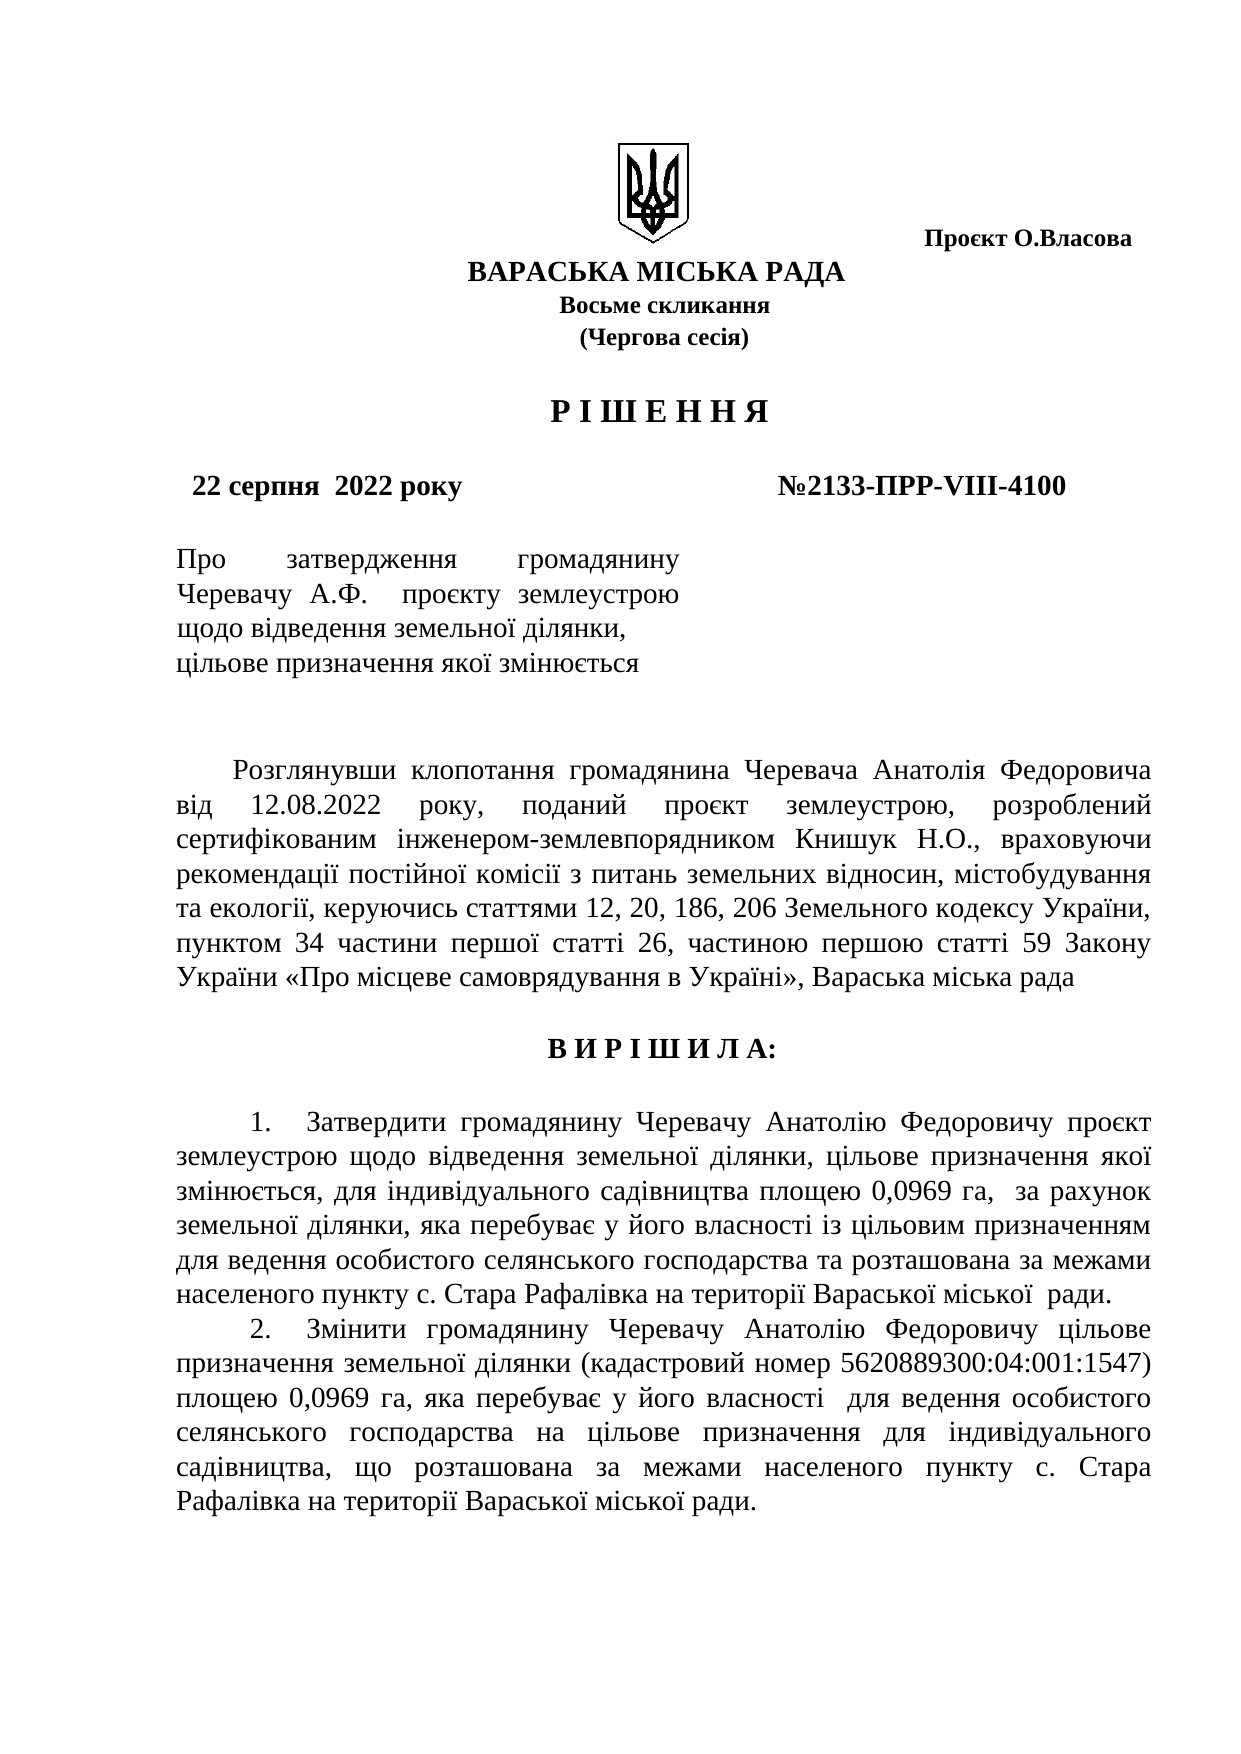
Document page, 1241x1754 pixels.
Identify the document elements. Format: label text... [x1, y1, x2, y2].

list Затвердити громадянину Черевачу Анатолію Федоровичу проєкт землеустрою щодо відведення земельної ділянки, цільове призначення якої змінюється, для індивідуального садівництва площею 0,0969 га, за рахунок земельної ділянки, яка перебуває у його власності із цільовим призначенням для ведення особистого селянського господарства та розташована за межами населеного пункту с. Стара Рафалівка на території Вараської міської ради. [176, 1104, 1152, 1310]
text 22 серпня 2022 року №2133-ПРР-VIII-4100 [177, 468, 1152, 502]
text ВАРАСЬКА МІСЬКА РАДА [176, 254, 1152, 288]
text Розглянувши клопотання громадянина Черевача Анатолія Федоровича від 12.08.2022 року, поданий проєкт землеустрою, розроблений сертифікованим інженером-землевпорядником Книшук Н.О., враховуючи рекомендації постійної комісії з питань земельних відносин, містобудування та екології, керуючись статтями 12, 20, 186, 206 Земельного кодексу України, пунктом 34 частини першої статті 26, частиною першою статті 59 Закону України «Про місцеве самоврядування в Україні», Вараська міська рада [176, 752, 1152, 993]
picture [613, 138, 690, 246]
list Змінити громадянину Черевачу Анатолію Федоровичу цільове призначення земельної ділянки (кадастровий номер 5620889300:04:001:1547) площею 0,0969 га, яка перебуває у його власності для ведення особистого селянського господарства на цільове призначення для індивідуального садівництва, що розташована за межами населеного пункту с. Стара Рафалівка на території Вараської міської ради. [176, 1311, 1152, 1517]
text Проєкт О.Власова [177, 138, 1152, 251]
subtitle Р І Ш Е Н Н Я [158, 391, 1087, 429]
text В И Р І Ш И Л А: [158, 1032, 1152, 1065]
text Восьме скликання [177, 291, 1152, 319]
text (Чергова сесія) [177, 322, 1152, 351]
text цільове призначення якої змінюється [176, 645, 1152, 679]
text Про затвердження громадянину Черевачу А.Ф. проєкту землеустрою щодо відведення земельної ділянки, [176, 542, 679, 644]
